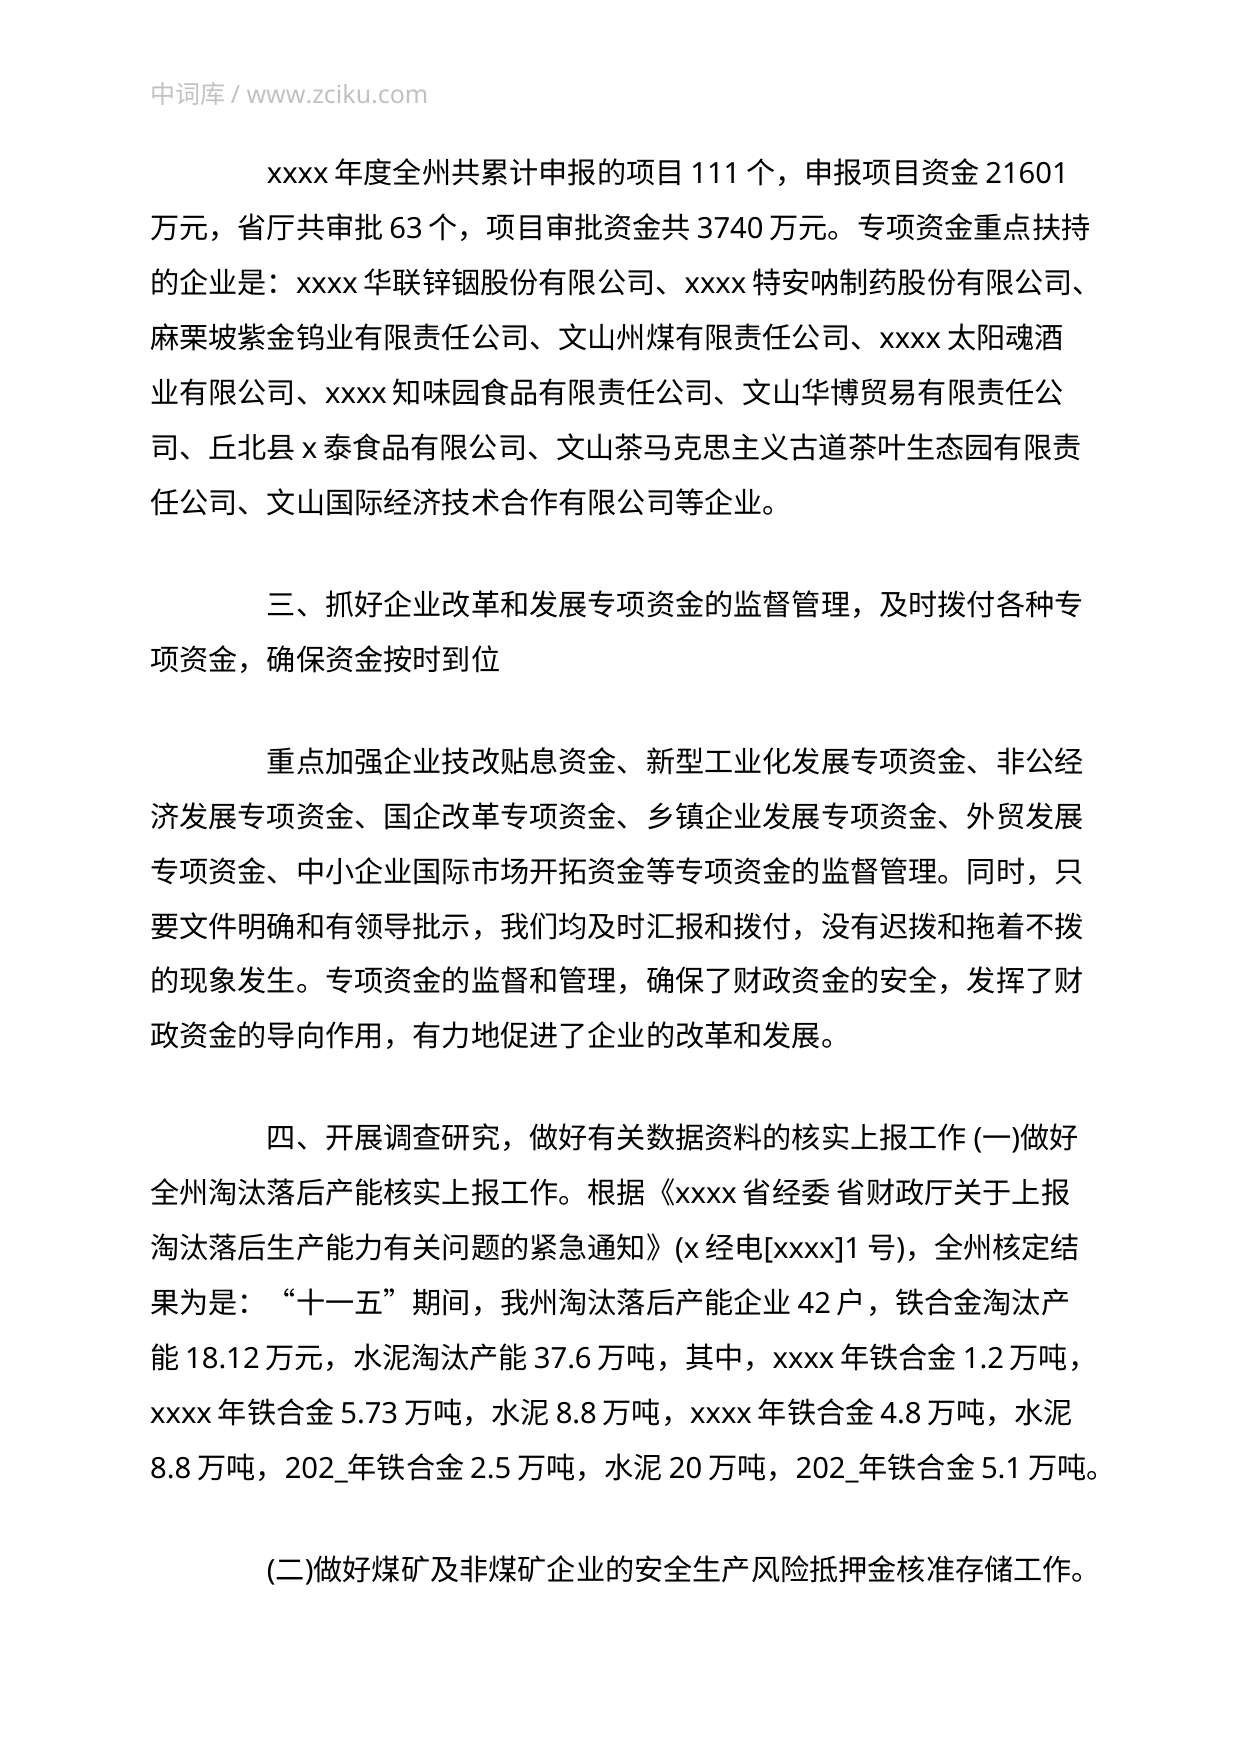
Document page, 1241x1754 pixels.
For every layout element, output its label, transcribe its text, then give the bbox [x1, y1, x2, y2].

text xxxx年度全州共累计申报的项目111个，申报项目资金21601万元，省厅共审批63个，项目审批资金共3740万元。专项资金重点扶持的企业是：xxxx华联锌铟股份有限公司、xxxx特安呐制药股份有限公司、麻栗坡紫金钨业有限责任公司、文山州煤有限责任公司、xxxx太阳魂酒业有限公司、xxxx知味园食品有限责任公司、文山华博贸易有限责任公司、丘北县x泰食品有限公司、文山茶马克思主义古道茶叶生态园有限责任公司、文山国际经济技术合作有限公司等企业。 [150, 150, 1090, 522]
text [150, 1547, 1090, 1589]
text 四、开展调查研究，做好有关数据资料的核实上报工作 (一)做好全州淘汰落后产能核实上报工作。根据《xxxx省经委 省财政厅关于上报淘汰落后生产能力有关问题的紧急通知》(x经电[xxxx]1号)，全州核定结果为是：“十一五”期间，我州淘汰落后产能企业42户，铁合金淘汰产能18.12万元，水泥淘汰产能37.6万吨，其中，xxxx年铁合金1.2万吨，xxxx年铁合金5.73万吨，水泥8.8万吨，xxxx年铁合金4.8万吨，水泥8.8万吨，202_年铁合金2.5万吨，水泥20万吨，202_年铁合金5.1万吨。 [150, 1115, 1090, 1487]
text 三、抓好企业改革和发展专项资金的监督管理，及时拨付各种专项资金，确保资金按时到位 [150, 582, 1090, 679]
text 重点加强企业技改贴息资金、新型工业化发展专项资金、非公经济发展专项资金、国企改革专项资金、乡镇企业发展专项资金、外贸发展专项资金、中小企业国际市场开拓资金等专项资金的监督管理。同时，只要文件明确和有领导批示，我们均及时汇报和拨付，没有迟拨和拖着不拨的现象发生。专项资金的监督和管理，确保了财政资金的安全，发挥了财政资金的导向作用，有力地促进了企业的改革和发展。 [150, 738, 1090, 1055]
